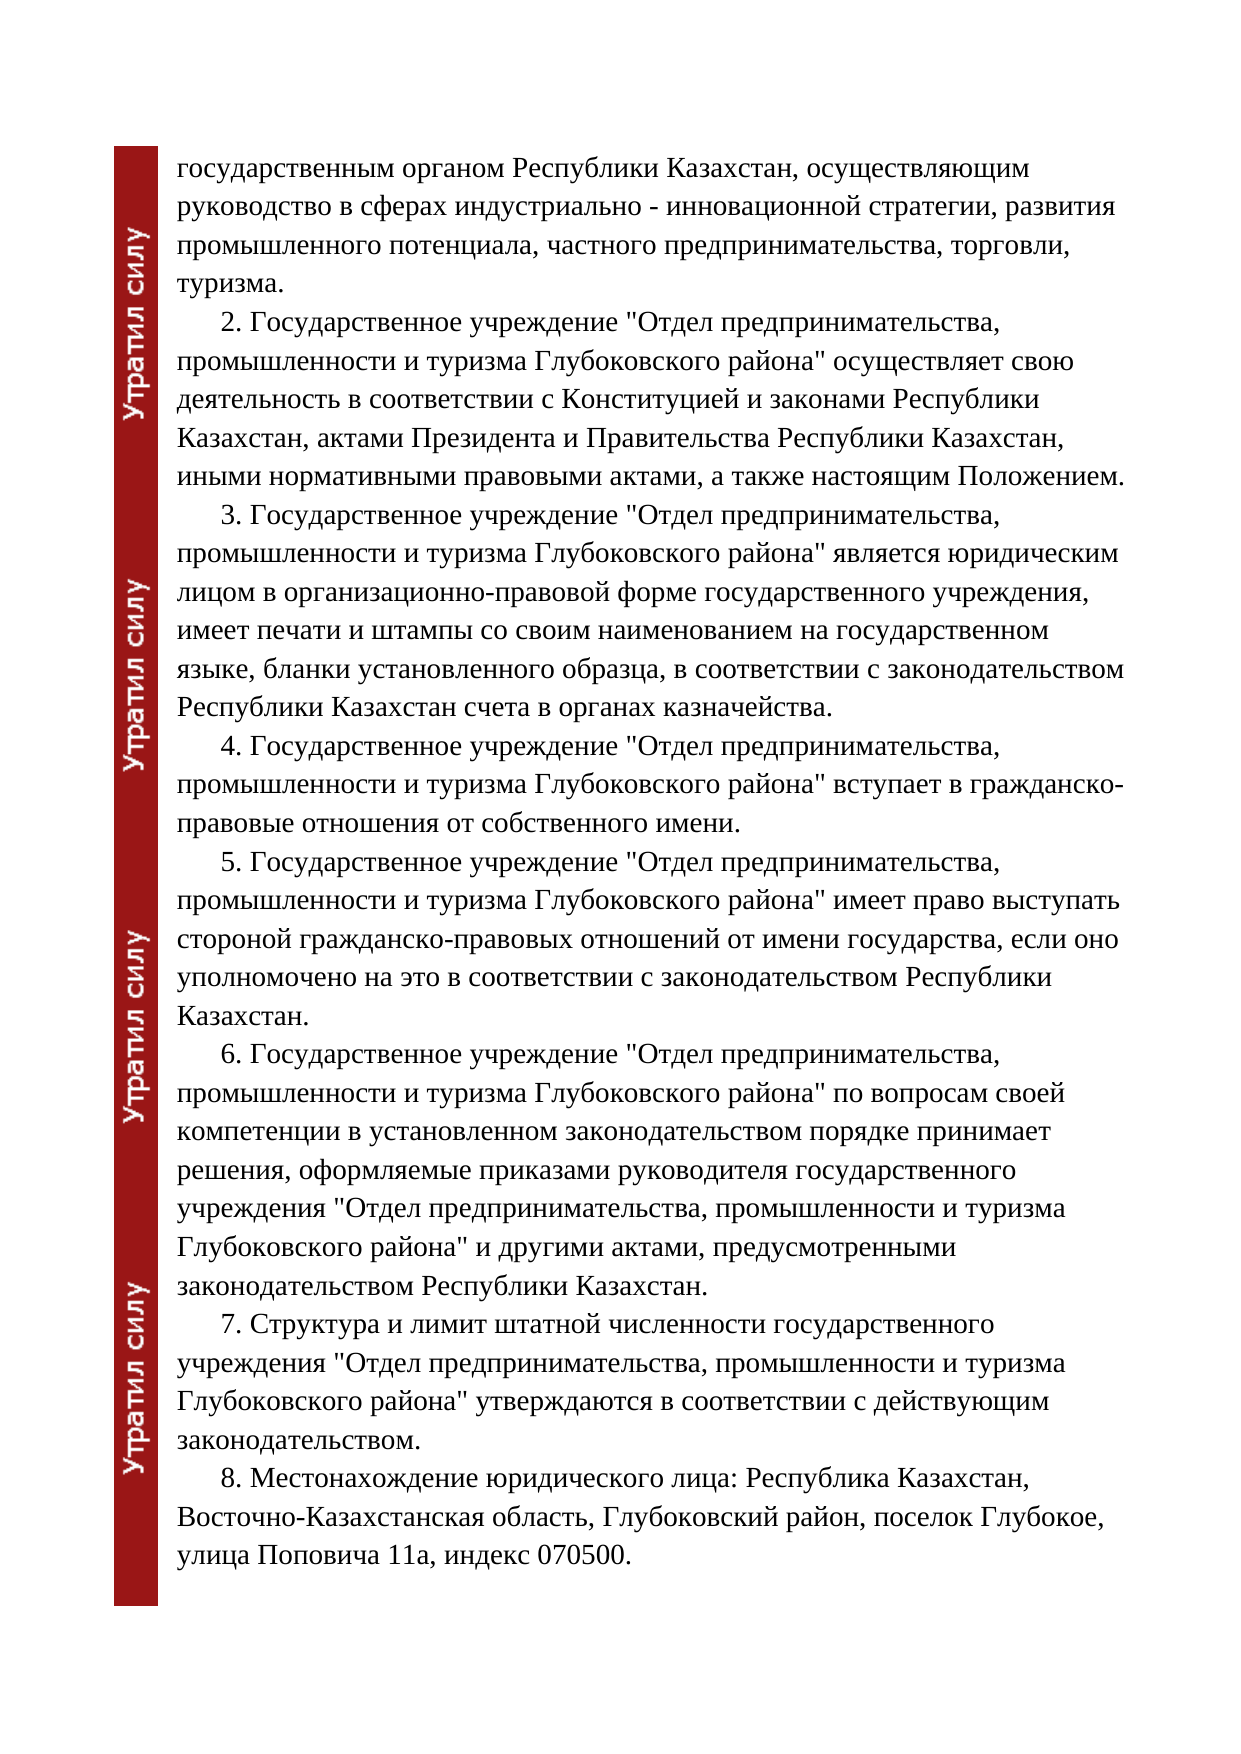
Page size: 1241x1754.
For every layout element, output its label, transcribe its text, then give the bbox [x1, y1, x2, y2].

picture [114, 1571, 158, 1606]
picture [114, 146, 158, 150]
